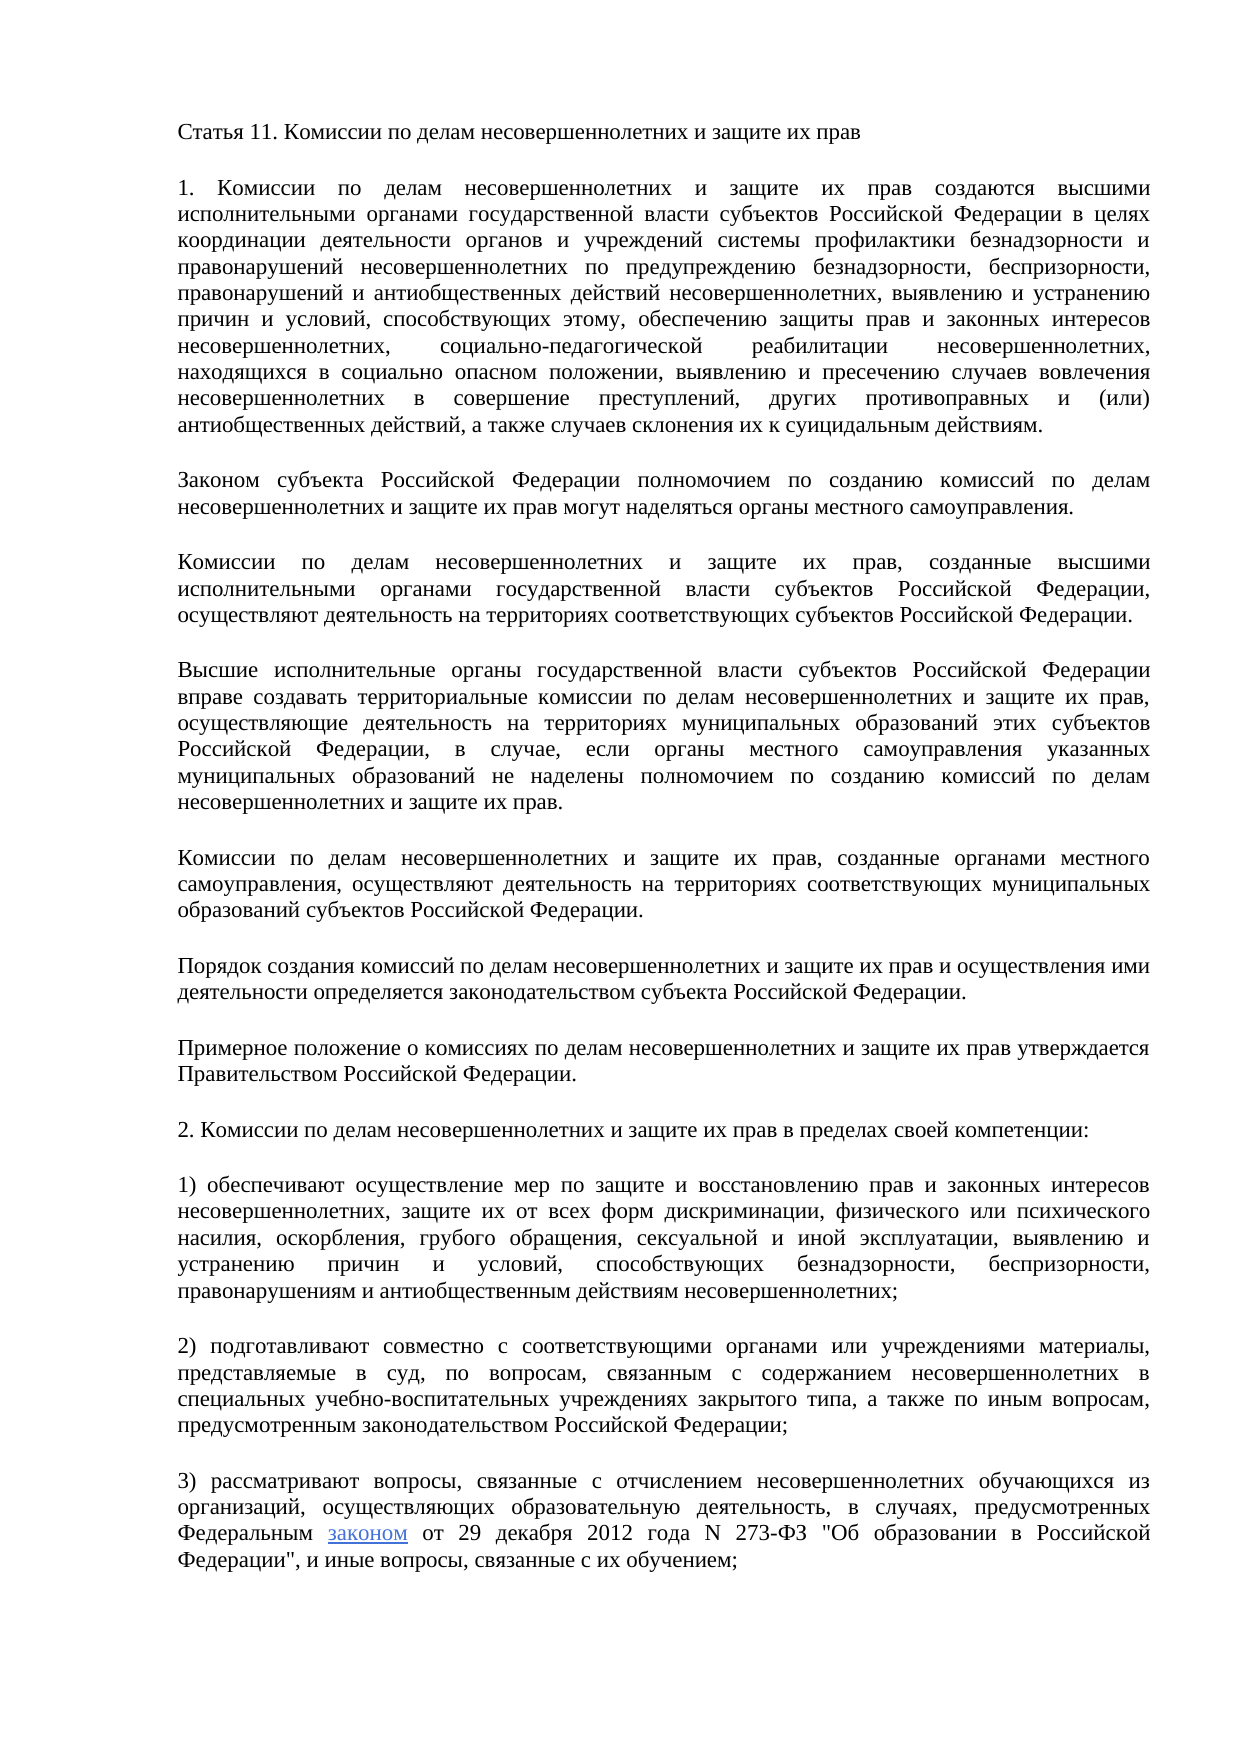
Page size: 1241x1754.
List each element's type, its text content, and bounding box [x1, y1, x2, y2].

text Статья 11. Комиссии по делам несовершеннолетних и защите их прав [177, 118, 1152, 144]
text Высшие исполнительные органы государственной власти субъектов Российской Федерации вправе создавать территориальные комиссии по делам несовершеннолетних и защите их прав, осуществляющие деятельность на территориях муниципальных образований этих субъектов Российской Федерации, в случае, если органы местного самоуправления указанных муниципальных образований не наделены полномочием по созданию комиссий по делам несовершеннолетних и защите их прав. [177, 656, 1152, 814]
text 2) подготавливают совместно с соответствующими органами или учреждениями материалы, представляемые в суд, по вопросам, связанным с содержанием несовершеннолетних в специальных учебно-воспитательных учреждениях закрытого типа, а также по иным вопросам, предусмотренным законодательством Российской Федерации; [177, 1332, 1152, 1438]
text Комиссии по делам несовершеннолетних и защите их прав, созданные органами местного самоуправления, осуществляют деятельность на территориях соответствующих муниципальных образований субъектов Российской Федерации. [177, 844, 1152, 923]
text Законом субъекта Российской Федерации полномочием по созданию комиссий по делам несовершеннолетних и защите их прав могут наделяться органы местного самоуправления. [177, 466, 1152, 519]
text 3) рассматривают вопросы, связанные с отчислением несовершеннолетних обучающихся из организаций, осуществляющих образовательную деятельность, в случаях, предусмотренных Федеральным законом от 29 декабря 2012 года N 273-ФЗ "Об образовании в Российской Федерации", и иные вопросы, связанные с их обучением; [177, 1467, 1152, 1572]
text 2. Комиссии по делам несовершеннолетних и защите их прав в пределах своей компетенции: [177, 1116, 1152, 1142]
text Порядок создания комиссий по делам несовершеннолетних и защите их прав и осуществления ими деятельности определяется законодательством субъекта Российской Федерации. [177, 952, 1152, 1005]
text 1. Комиссии по делам несовершеннолетних и защите их прав создаются высшими исполнительными органами государственной власти субъектов Российской Федерации в целях координации деятельности органов и учреждений системы профилактики безнадзорности и правонарушений несовершеннолетних по предупреждению безнадзорности, беспризорности, правонарушений и антиобщественных действий несовершеннолетних, выявлению и устранению причин и условий, способствующих этому, обеспечению защиты прав и законных интересов несовершеннолетних, социально-педагогической реабилитации несовершеннолетних, находящихся в социально опасном положении, выявлению и пресечению случаев вовлечения несовершеннолетних в совершение преступлений, других противоправных и (или) антиобщественных действий, а также случаев склонения их к суицидальным действиям. [177, 174, 1152, 437]
text Комиссии по делам несовершеннолетних и защите их прав, созданные высшими исполнительными органами государственной власти субъектов Российской Федерации, осуществляют деятельность на территориях соответствующих субъектов Российской Федерации. [177, 548, 1152, 627]
text Примерное положение о комиссиях по делам несовершеннолетних и защите их прав утверждается Правительством Российской Федерации. [177, 1034, 1152, 1087]
text 1) обеспечивают осуществление мер по защите и восстановлению прав и законных интересов несовершеннолетних, защите их от всех форм дискриминации, физического или психического насилия, оскорбления, грубого обращения, сексуальной и иной эксплуатации, выявлению и устранению причин и условий, способствующих безнадзорности, беспризорности, правонарушениям и антиобщественным действиям несовершеннолетних; [177, 1171, 1152, 1303]
